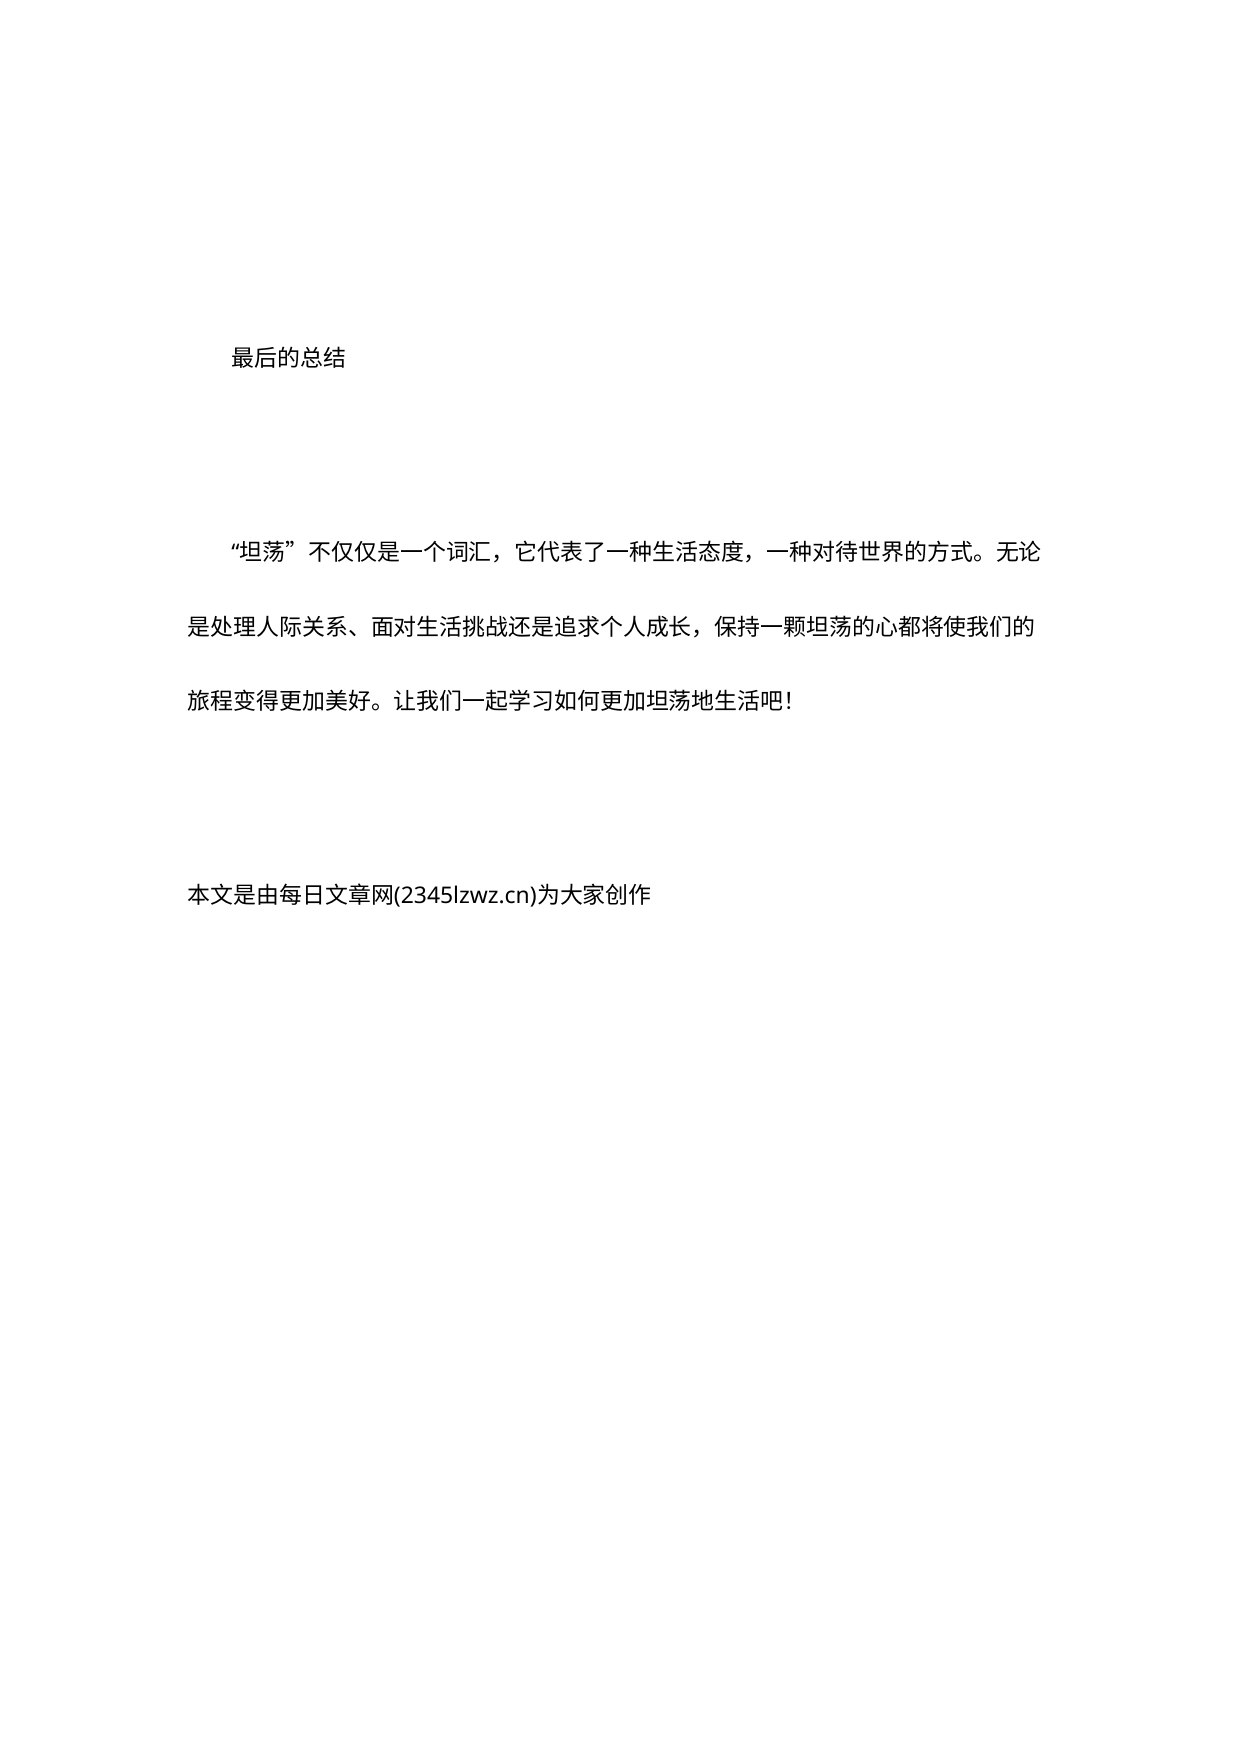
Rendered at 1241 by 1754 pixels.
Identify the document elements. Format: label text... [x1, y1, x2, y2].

text 本文是由每日文章网(2345lzwz.cn)为大家创作 [187, 862, 1053, 927]
text “坦荡”不仅仅是一个词汇，它代表了一种生活态度，一种对待世界的方式。无论是处理人际关系、面对生活挑战还是追求个人成长，保持一颗坦荡的心都将使我们的旅程变得更加美好。让我们一起学习如何更加坦荡地生活吧！ [187, 518, 1053, 732]
text 最后的总结 [187, 323, 1053, 388]
